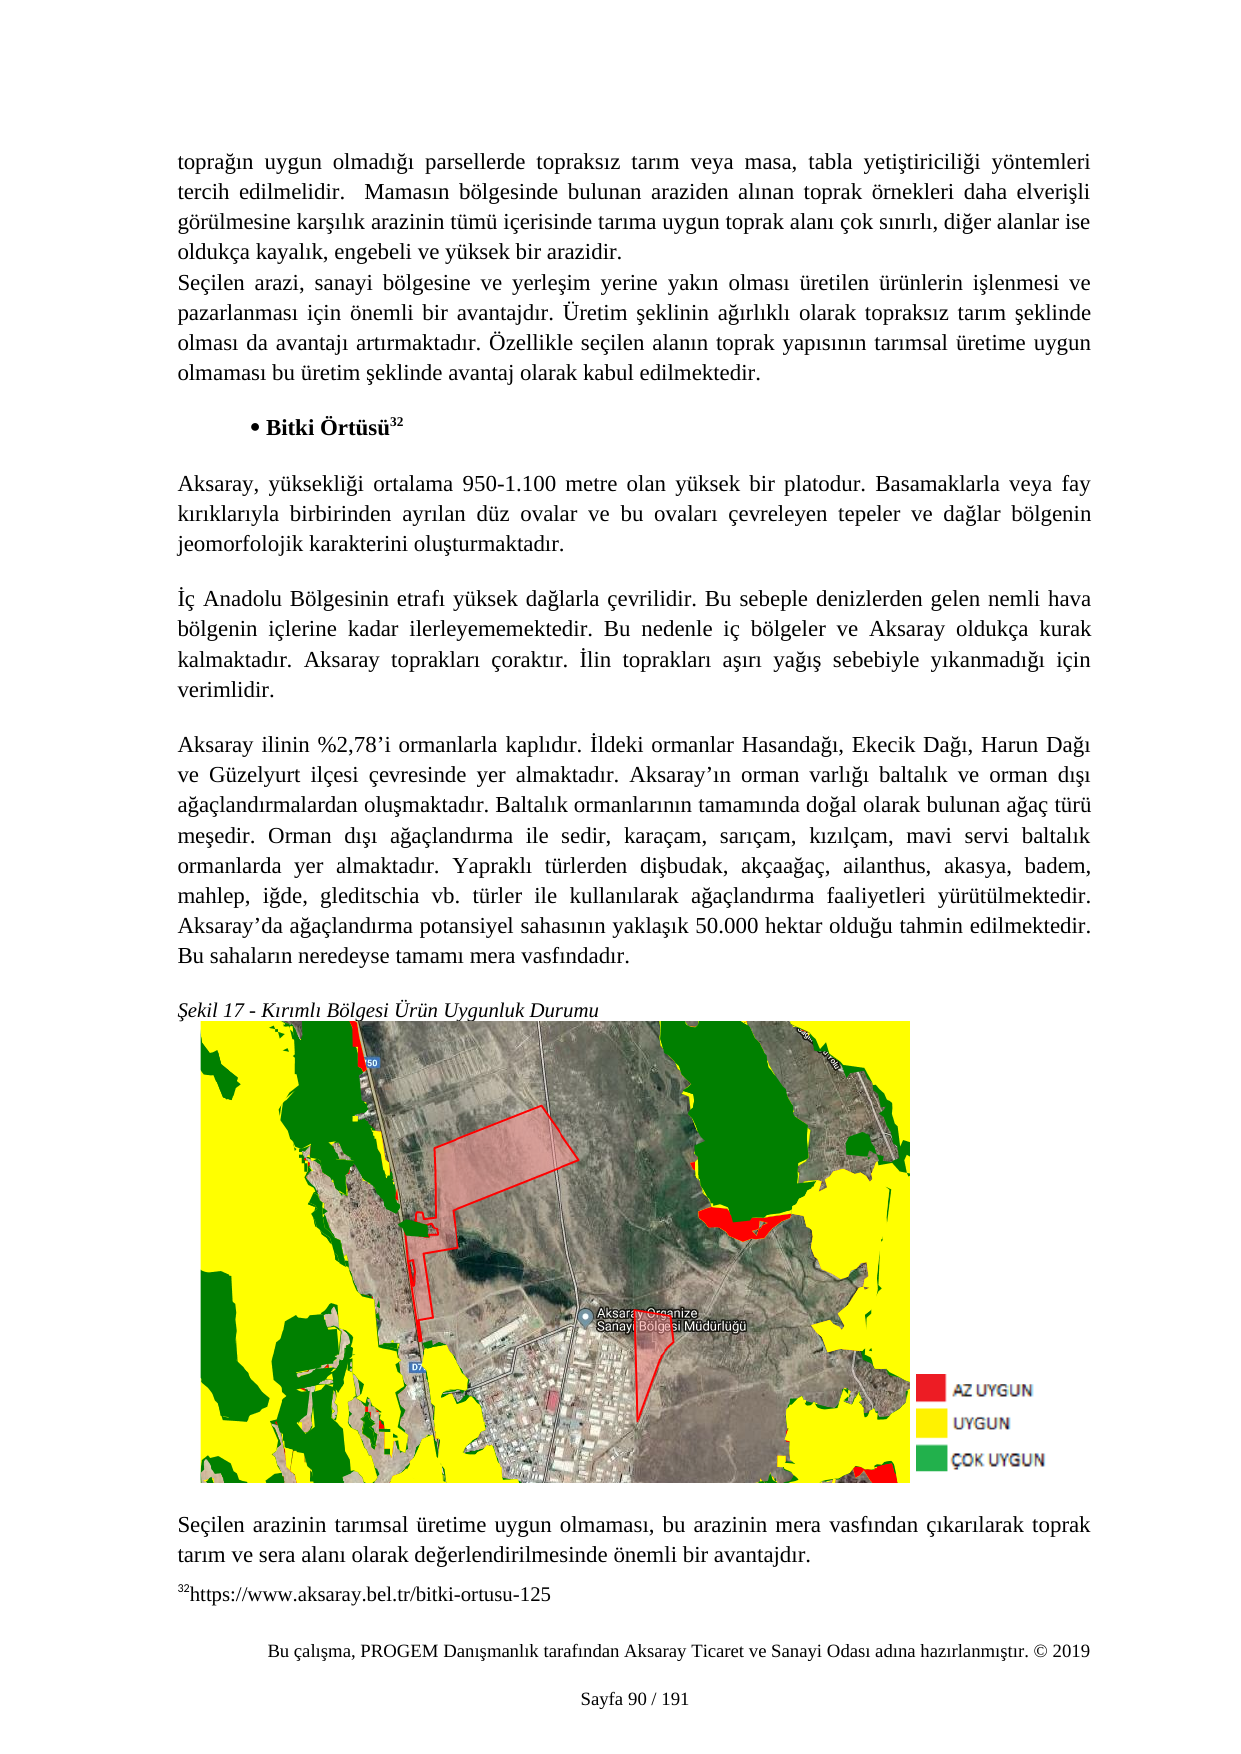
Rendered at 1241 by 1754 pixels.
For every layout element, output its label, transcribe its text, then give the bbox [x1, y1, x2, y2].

text Seçilen arazinin tarımsal üretime uygun olmaması, bu arazinin mera vasfından çıkarılarak toprak tarım ve sera alanı olarak değerlendirilmesinde önemli bir avantajdır. [177, 1511, 1092, 1568]
text Seçilen arazi, sanayi bölgesine ve yerleşim yerine yakın olması üretilen ürünlerin işlenmesi ve pazarlanması için önemli bir avantajdır. Üretim şeklinin ağırlıklı olarak topraksız tarım şeklinde olması da avantajı artırmaktadır. Özellikle seçilen alanın toprak yapısının tarımsal üretime uygun olmaması bu üretim şeklinde avantaj olarak kabul edilmektedir. [177, 268, 1092, 386]
picture [200, 1021, 1070, 1483]
subtitle Bitki Örtüsü [251, 414, 1092, 441]
text Aksaray, yüksekliği ortalama 950-1.100 metre olan yüksek bir platodur. Basamaklarla veya fay kırıklarıyla birbirinden ayrılan düz ovalar ve bu ovaları çevreleyen tepeler ve dağlar bölgenin jeomorfolojik karakterini oluşturmaktadır. [177, 469, 1092, 556]
text Şekil 17 - Kırımlı Bölgesi Ürün Uygunluk Durumu [177, 998, 1092, 1022]
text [177, 148, 1092, 265]
text İç Anadolu Bölgesinin etrafı yüksek dağlarla çevrilidir. Bu sebeple denizlerden gelen nemli hava bölgenin içlerine kadar ilerleyememektedir. Bu nedenle iç bölgeler ve Aksaray oldukça kurak kalmaktadır. Aksaray toprakları çoraktır. İlin toprakları aşırı yağış sebebiyle yıkanmadığı için verimlidir. [177, 585, 1092, 702]
text Aksaray ilinin %2,78’i ormanlarla kaplıdır. İldeki ormanlar Hasandağı, Ekecik Dağı, Harun Dağı ve Güzelyurt ilçesi çevresinde yer almaktadır. Aksaray’ın orman varlığı baltalık ve orman dışı ağaçlandırmalardan oluşmaktadır. Baltalık ormanlarının tamamında doğal olarak bulunan ağaç türü meşedir. Orman dışı ağaçlandırma ile sedir, karaçam, sarıçam, kızılçam, mavi servi baltalık ormanlarda yer almaktadır. Yapraklı türlerden dişbudak, akçaağaç, ailanthus, akasya, badem, mahlep, iğde, gleditschia vb. türler ile kullanılarak ağaçlandırma faaliyetleri yürütülmektedir. Aksaray’da ağaçlandırma potansiyel sahasının yaklaşık 50.000 hektar olduğu tahmin edilmektedir. Bu sahaların neredeyse tamamı mera vasfındadır. [177, 731, 1092, 969]
